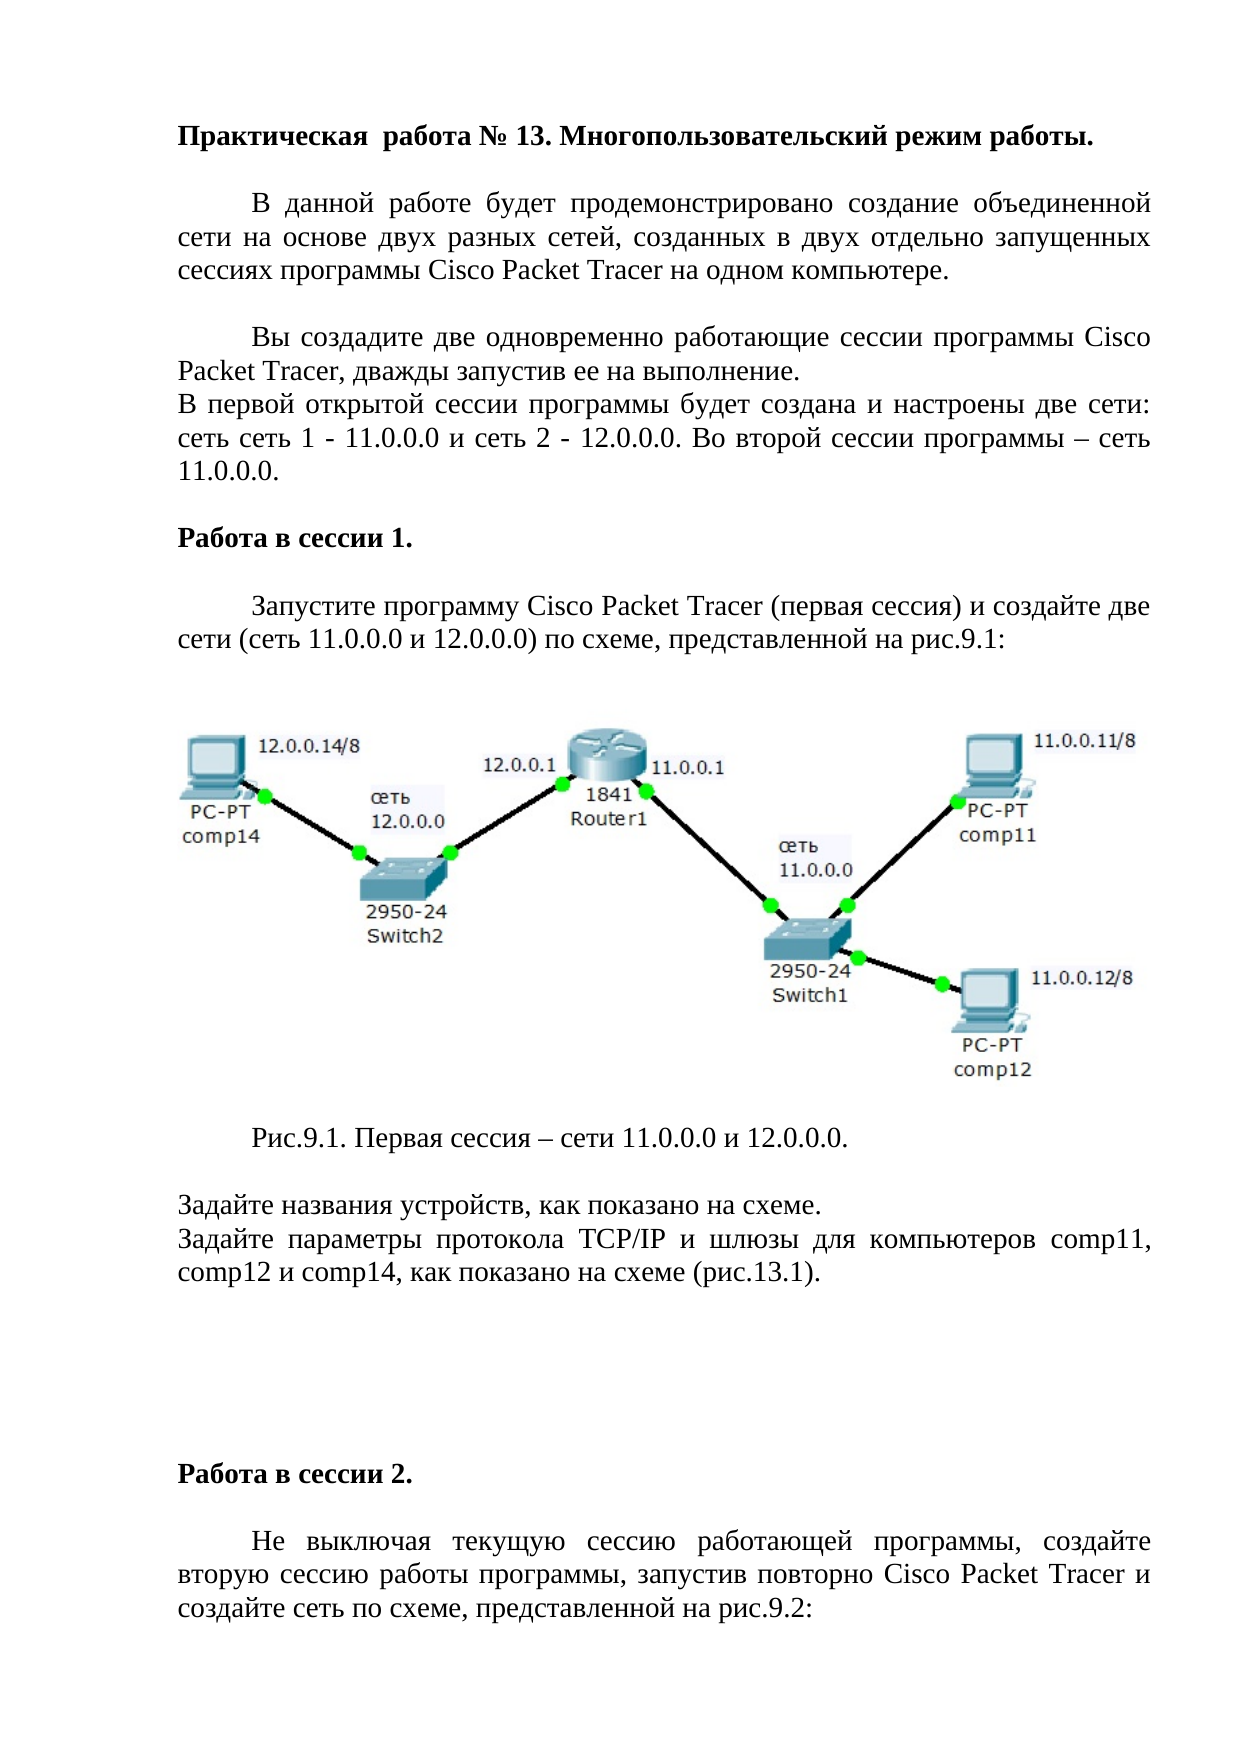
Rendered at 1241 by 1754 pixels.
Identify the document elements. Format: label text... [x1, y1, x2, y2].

text Вы создадите две одновременно работающие сессии программы Cisco Packet Tracer, дважды запустив ее на выполнение. [177, 319, 1152, 386]
text Работа в сессии 2. [177, 1456, 1152, 1489]
picture [177, 688, 1152, 1087]
text В данной работе будет продемонстрировано создание объединенной сети на основе двух разных сетей, созданных в двух отдельно запущенных сессиях программы Cisco Packet Tracer на одном компьютере. [177, 185, 1152, 286]
text Работа в сессии 1. [177, 521, 1152, 554]
text Не выключая текущую сессию работающей программы, создайте вторую сессию работы программы, запустив повторно Cisco Packet Tracer и создайте сеть по схеме, представленной на рис.9.2: [177, 1523, 1152, 1623]
text Рис.9.1. Первая сессия – сети 11.0.0.0 и 12.0.0.0. [177, 1120, 1152, 1154]
text Задайте названия устройств, как показано на схеме. [177, 1187, 1152, 1221]
text Задайте параметры протокола TCP/IP и шлюзы для компьютеров comp11, comp12 и comp14, как показано на схеме (рис.13.1). [177, 1221, 1152, 1288]
text В первой открытой сессии программы будет создана и настроены две сети: сеть сеть 1 - 11.0.0.0 и сеть 2 - 12.0.0.0. Во второй сессии программы – сеть 11.0.0.0. [177, 386, 1152, 487]
text Запустите программу Cisco Packet Tracer (первая сессия) и создайте две сети (сеть 11.0.0.0 и 12.0.0.0) по схеме, представленной на рис.9.1: [177, 588, 1152, 655]
text Практическая работа № 13. Многопользовательский режим работы. [177, 118, 1152, 152]
